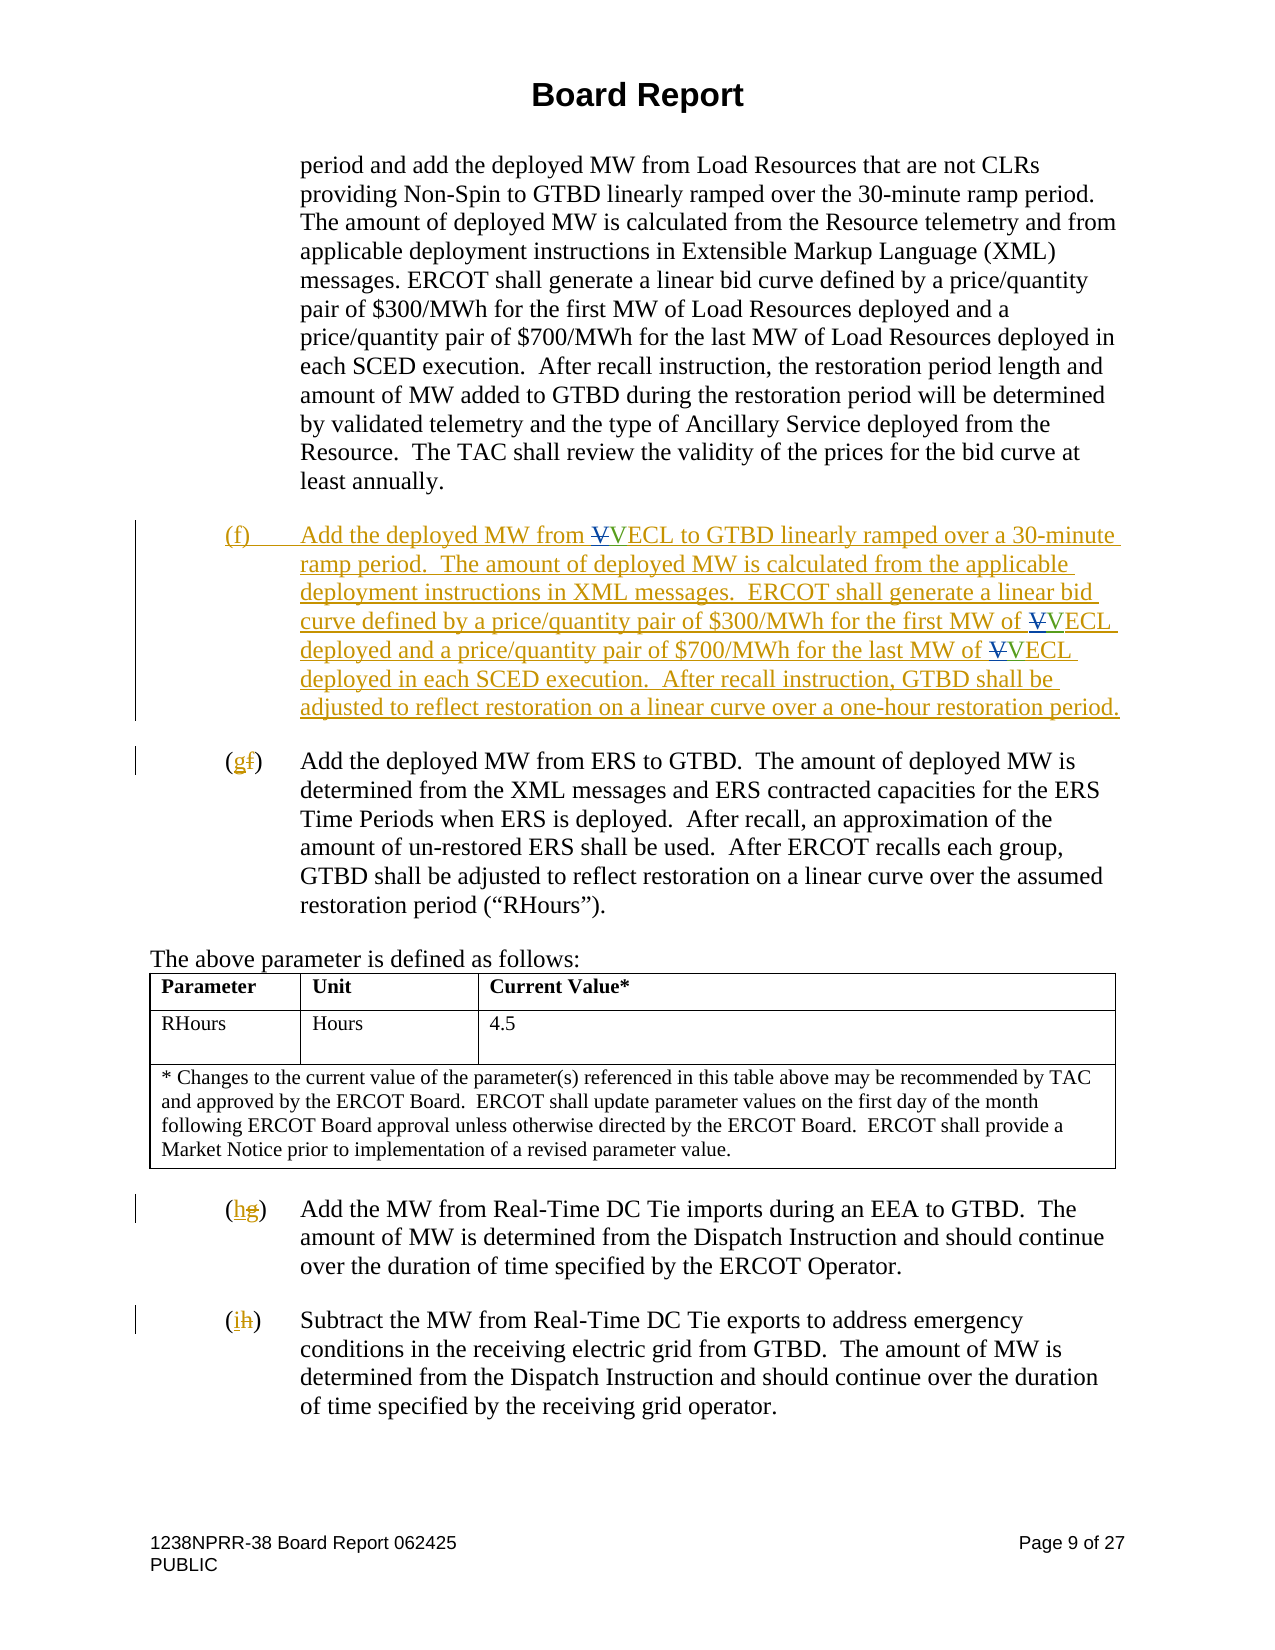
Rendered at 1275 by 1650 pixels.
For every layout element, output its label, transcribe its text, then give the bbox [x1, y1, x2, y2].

table_cell * Changes to the current value of the parameter(s) referenced in this table above may be recommended by TAC and approved by the ERCOT Board. ERCOT shall update parameter values on the first day of the month following ERCOT Board approval unless otherwise directed by the ERCOT Board. ERCOT shall provide a Market Notice prior to implementation of a revised parameter value. [151, 1065, 1115, 1168]
table_cell 4.5 [479, 1011, 1115, 1064]
table_cell Hours [301, 1011, 478, 1064]
table_header Unit [301, 974, 478, 1010]
text () Add the deployed MW from ERS to GTBD. The amount of deployed MW is determined from the XML messages and ERS contracted capacities for the ERS Time Periods when ERS is deployed. After recall, an approximation of the amount of un-restored ERS shall be used. After ERCOT recalls each group, GTBD shall be adjusted to reflect restoration on a linear curve over the assumed restoration period (“RHours”). [225, 746, 1125, 919]
table_header Parameter [151, 974, 300, 1010]
table_header Current Value* [479, 974, 1115, 1010]
text () Add the MW from Real-Time DC Tie imports during an EEA to GTBD. The amount of MW is determined from the Dispatch Instruction and should continue over the duration of time specified by the ERCOT Operator. [225, 1194, 1125, 1280]
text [225, 150, 1125, 495]
text () Subtract the MW from Real-Time DC Tie exports to address emergency conditions in the receiving electric grid from GTBD. The amount of MW is determined from the Dispatch Instruction and should continue over the duration of time specified by the receiving grid operator. [225, 1305, 1125, 1420]
text The above parameter is defined as follows: [150, 944, 1125, 972]
table_cell RHours [151, 1011, 300, 1064]
